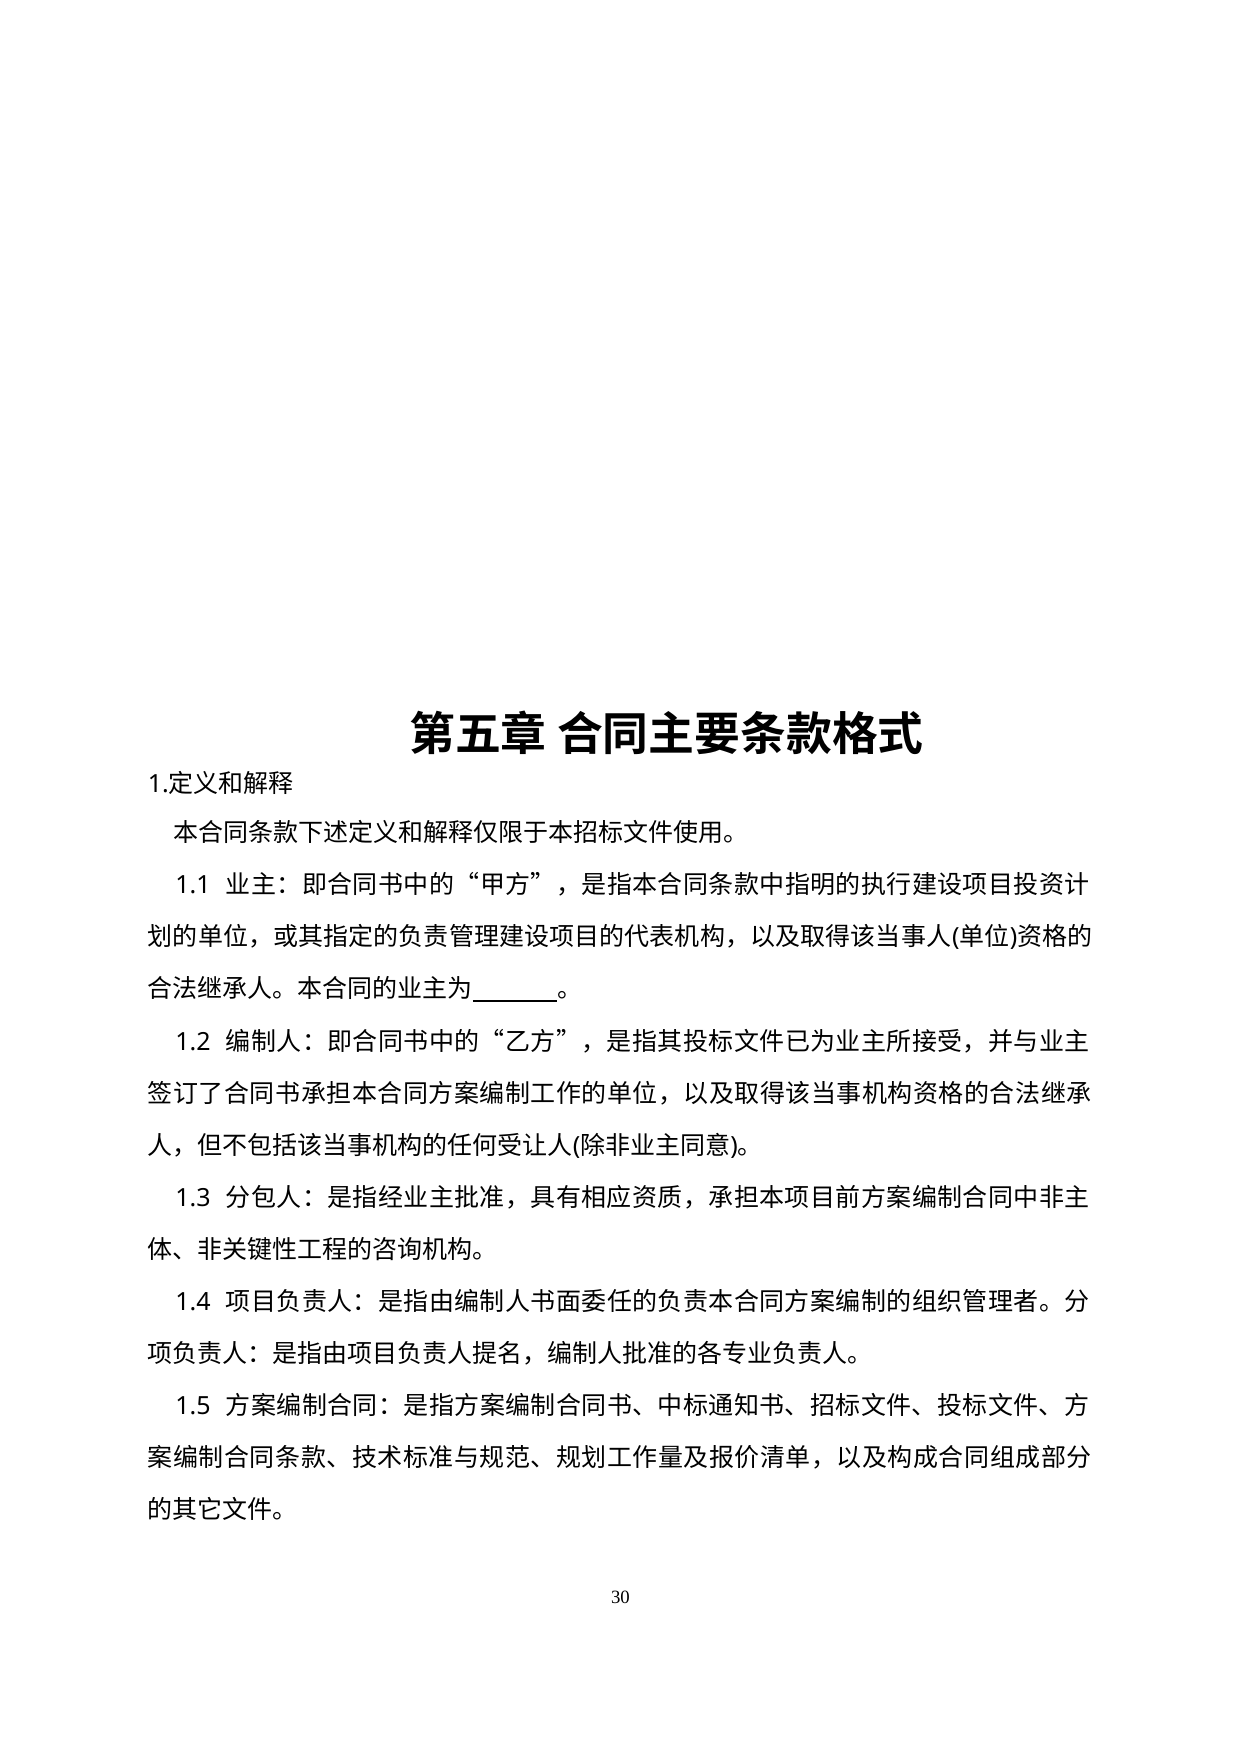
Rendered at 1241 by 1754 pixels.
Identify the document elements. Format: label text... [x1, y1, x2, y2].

text 本合同条款下述定义和解释仅限于本招标文件使用。 [148, 800, 1092, 852]
text 第五章 合同主要条款格式 [148, 697, 1092, 764]
text 1.2 编制人：即合同书中的“乙方”，是指其投标文件已为业主所接受，并与业主签订了合同书承担本合同方案编制工作的单位，以及取得该当事机构资格的合法继承人，但不包括该当事机构的任何受让人(除非业主同意)。 [148, 1008, 1092, 1164]
text 1.定义和解释 [148, 764, 1092, 800]
text 1.4 项目负责人：是指由编制人书面委任的负责本合同方案编制的组织管理者。分项负责人：是指由项目负责人提名，编制人批准的各专业负责人。 [148, 1269, 1092, 1373]
text 1.5 方案编制合同：是指方案编制合同书、中标通知书、招标文件、投标文件、方案编制合同条款、技术标准与规范、规划工作量及报价清单，以及构成合同组成部分的其它文件。 [148, 1373, 1092, 1529]
text 1.1 业主：即合同书中的“甲方”，是指本合同条款中指明的执行建设项目投资计划的单位，或其指定的负责管理建设项目的代表机构，以及取得该当事人(单位)资格的合法继承人。本合同的业主为 。 [148, 852, 1092, 1008]
text 1.3 分包人：是指经业主批准，具有相应资质，承担本项目前方案编制合同中非主体、非关键性工程的咨询机构。 [148, 1164, 1092, 1269]
